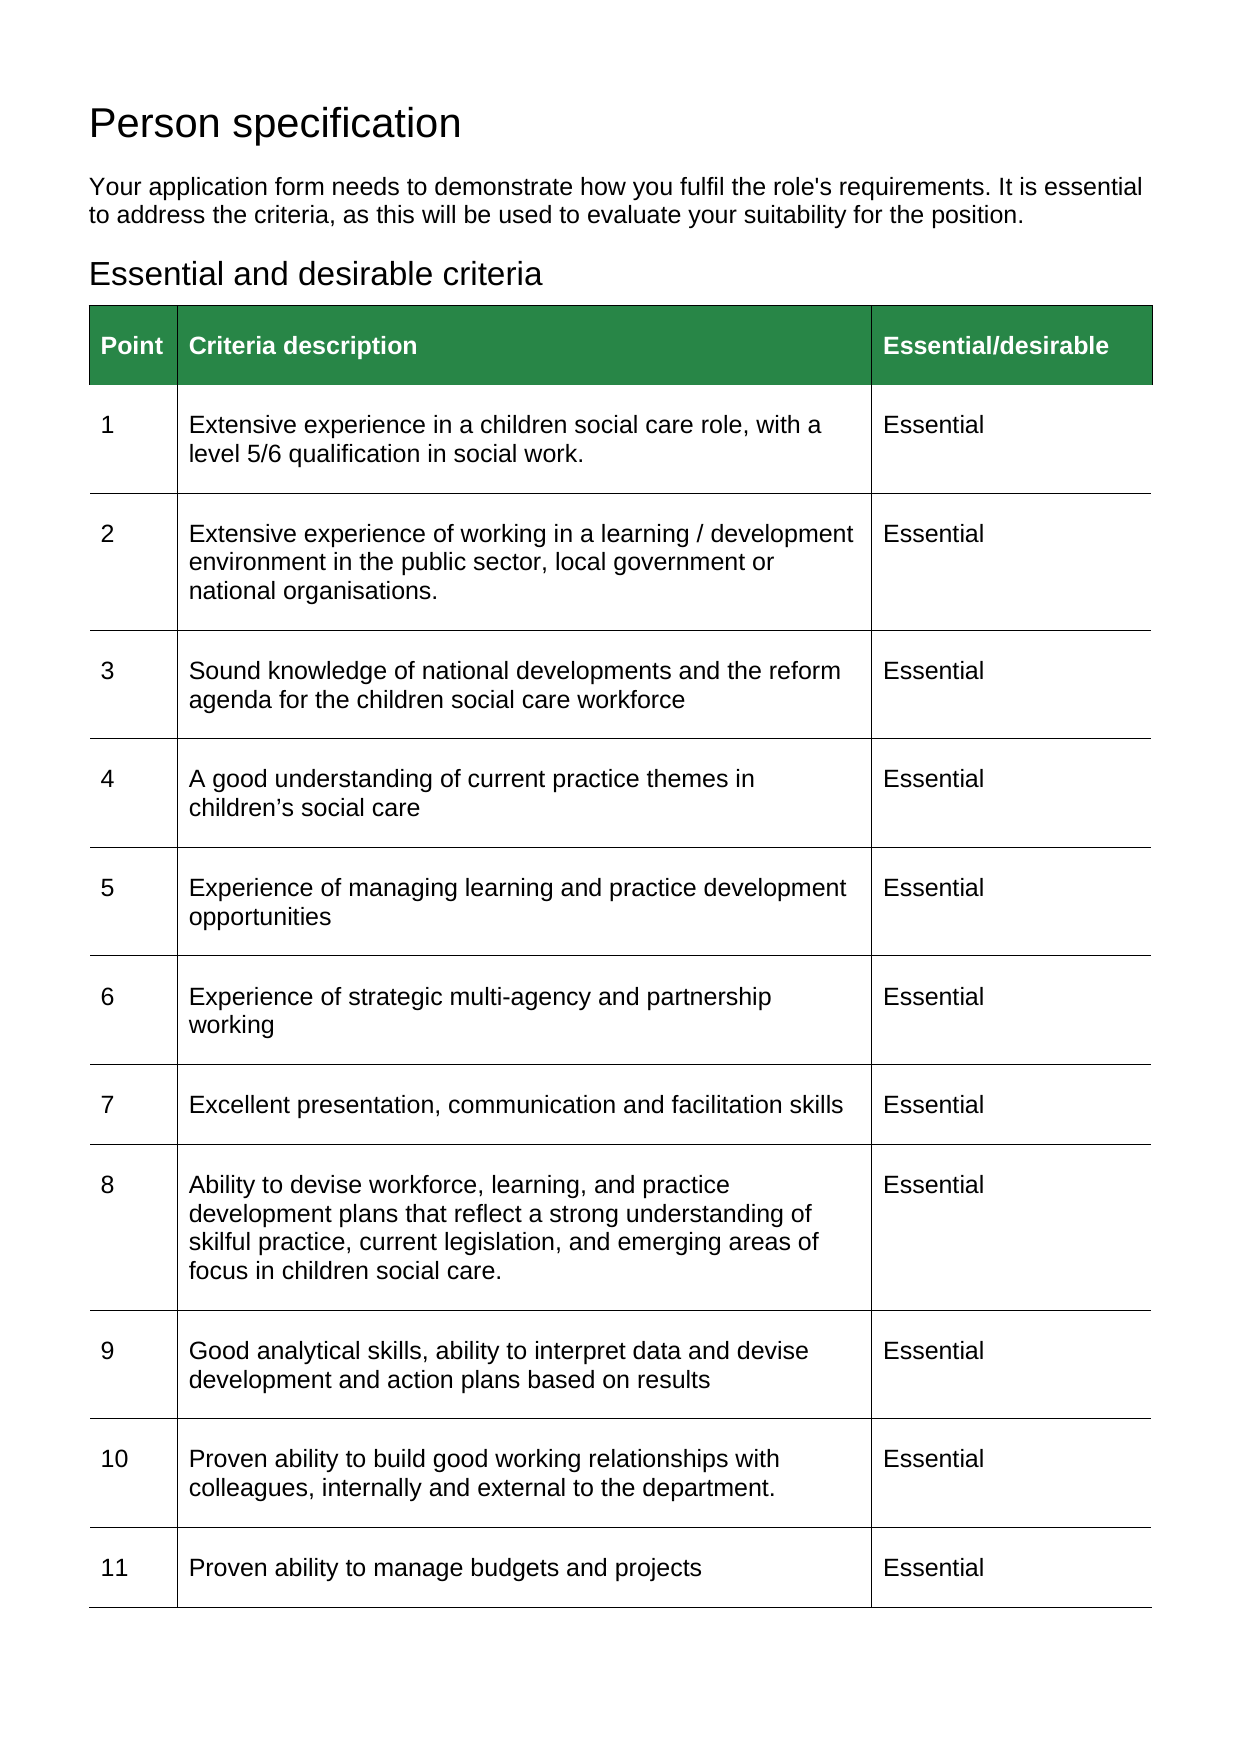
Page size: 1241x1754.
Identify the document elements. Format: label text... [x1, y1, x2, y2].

table_cell 9 [89, 1310, 177, 1418]
table_cell Essential [872, 630, 1152, 738]
table_cell 4 [89, 738, 177, 847]
table_cell Essential [872, 955, 1152, 1064]
table_cell Proven ability to manage budgets and projects [178, 1528, 871, 1607]
table_cell Experience of strategic multi-agency and partnership working [178, 956, 871, 1064]
table_cell Extensive experience in a children social care role, with a level 5/6 qualification in social work. [178, 385, 871, 492]
subtitle Essential and desirable criteria [89, 254, 1152, 293]
table_cell Sound knowledge of national developments and the reform agenda for the children social care workforce [178, 631, 871, 738]
table_cell 10 [89, 1418, 177, 1527]
table_cell A good understanding of current practice themes in children’s social care [178, 739, 871, 847]
table_cell 2 [89, 493, 177, 630]
subtitle Person specification [89, 99, 1152, 147]
table_cell Good analytical skills, ability to interpret data and devise development and action plans based on results [178, 1311, 871, 1418]
table_cell 11 [89, 1527, 177, 1607]
table_cell 5 [89, 847, 177, 955]
table_cell Experience of managing learning and practice development opportunities [178, 848, 871, 955]
table_cell Essential [872, 493, 1152, 630]
table_cell 6 [89, 955, 177, 1064]
table_cell 3 [89, 630, 177, 738]
table_cell Ability to devise workforce, learning, and practice development plans that reflect a strong understanding of skilful practice, current legislation, and emerging areas of focus in children social care. [178, 1145, 871, 1310]
table_cell Essential [872, 738, 1152, 847]
table_cell Essential [872, 1418, 1152, 1527]
table_cell Essential [872, 1310, 1152, 1418]
table_header Point [90, 306, 177, 385]
table_cell Essential [872, 1064, 1152, 1144]
table_cell 1 [89, 385, 177, 492]
table_cell Proven ability to build good working relationships with colleagues, internally and external to the department. [178, 1419, 871, 1527]
table_cell 8 [89, 1144, 177, 1310]
table_cell Essential [872, 1144, 1152, 1310]
text Your application form needs to demonstrate how you fulfil the role's requirements. It is essential to address the criteria, as this will be used to evaluate your suitability for the position. [89, 172, 1152, 229]
table_cell 7 [89, 1064, 177, 1144]
table_header Essential/desirable [872, 306, 1152, 385]
table_cell Excellent presentation, communication and facilitation skills [178, 1065, 871, 1144]
table_cell Extensive experience of working in a learning / development environment in the public sector, local government or national organisations. [178, 494, 871, 630]
table_cell Essential [872, 1527, 1152, 1607]
table_header Criteria description [178, 306, 871, 385]
table_cell Essential [872, 385, 1152, 492]
table_cell Essential [872, 847, 1152, 955]
